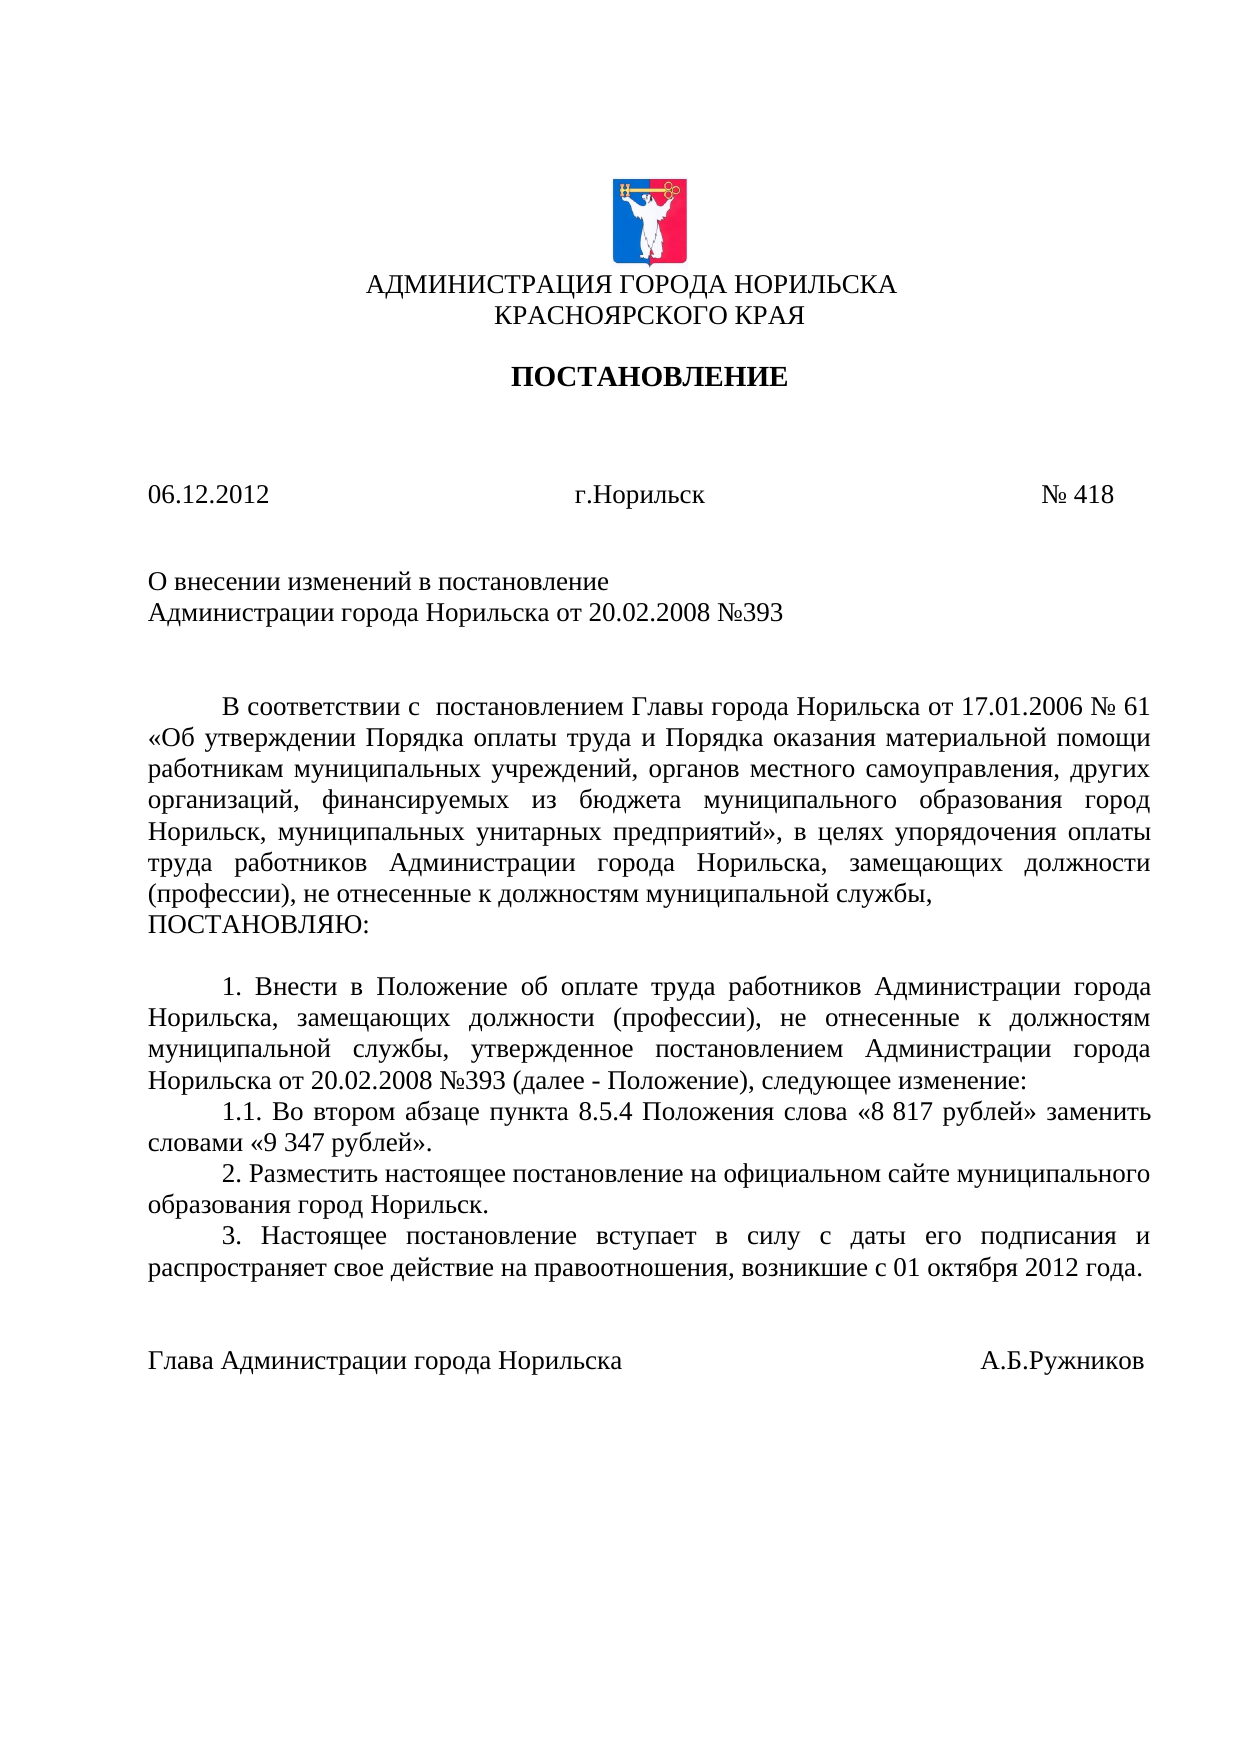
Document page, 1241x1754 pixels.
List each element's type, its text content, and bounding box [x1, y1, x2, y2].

text ПОСТАНОВЛЕНИЕ [148, 359, 1152, 392]
text КРАСНОЯРСКОГО КРАЯ [148, 299, 1152, 330]
text 1.1. Во втором абзаце пункта 8.5.4 Положения слова «8 817 рублей» заменить словами «9 347 рублей». [148, 1095, 1152, 1157]
text Глава Администрации города Норильска А.Б.Ружников [148, 1344, 1152, 1375]
text 2. Разместить настоящее постановление на официальном сайте муниципального образования город Норильск. [148, 1157, 1152, 1219]
picture [611, 177, 688, 270]
text 1. Внести в Положение об оплате труда работников Администрации города Норильска, замещающих должности (профессии), не отнесенные к должностям муниципальной службы, утвержденное постановлением Администрации города Норильска от 20.02.2008 №393 (далее - Положение), следующее изменение: [148, 970, 1152, 1095]
text АДМИНИСТРАЦИЯ ГОРОДА НОРИЛЬСКА [148, 269, 1152, 299]
text Администрации города Норильска от 20.02.2008 №393 [148, 597, 1152, 628]
text О внесении изменений в постановление [148, 565, 1152, 597]
text 3. Настоящее постановление вступает в силу с даты его подписания и распространяет свое действие на правоотношения, возникшие с 01 октября 2012 года. [148, 1219, 1152, 1282]
text ПОСТАНОВЛЯЮ: [148, 908, 1152, 939]
text 06.12.2012 г.Норильск № 418 [148, 478, 1168, 509]
text В соответствии с постановлением Главы города Норильска от 17.01.2006 № 61 «Об утверждении Порядка оплаты труда и Порядка оказания материальной помощи работникам муниципальных учреждений, органов местного самоуправления, других организаций, финансируемых из бюджета муниципального образования город Норильск, муниципальных унитарных предприятий», в целях упорядочения оплаты труда работников Администрации города Норильска, замещающих должности (профессии), не отнесенные к должностям муниципальной службы, [148, 690, 1152, 908]
